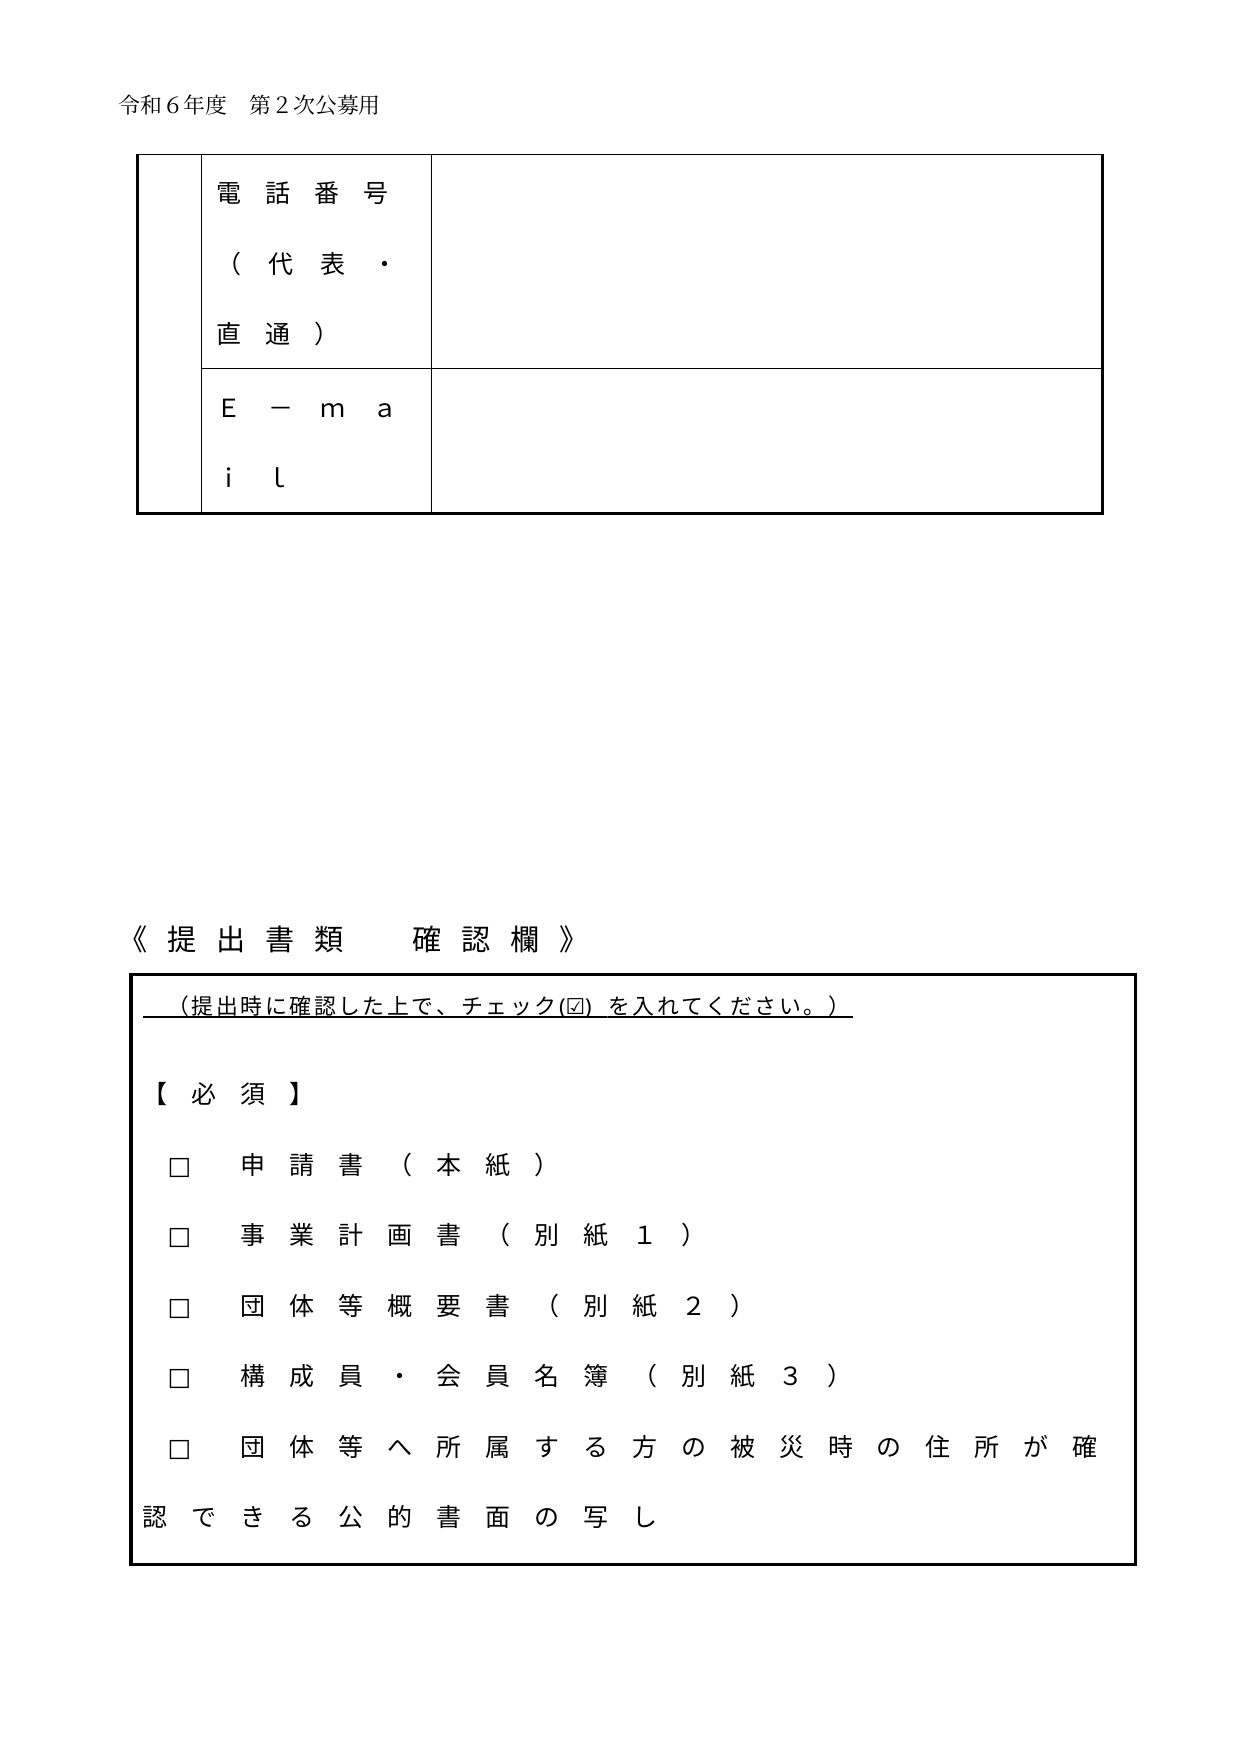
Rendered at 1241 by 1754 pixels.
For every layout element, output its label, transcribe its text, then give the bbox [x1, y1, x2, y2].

text 《提出書類 確認欄》 [118, 902, 1122, 973]
table_cell [432, 369, 1101, 512]
table_cell [432, 155, 1101, 368]
table_cell Ｅ－ｍａｉｌ [202, 369, 431, 512]
table_cell 電話番号 （代表・直通） [202, 155, 431, 368]
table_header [133, 976, 1134, 1563]
